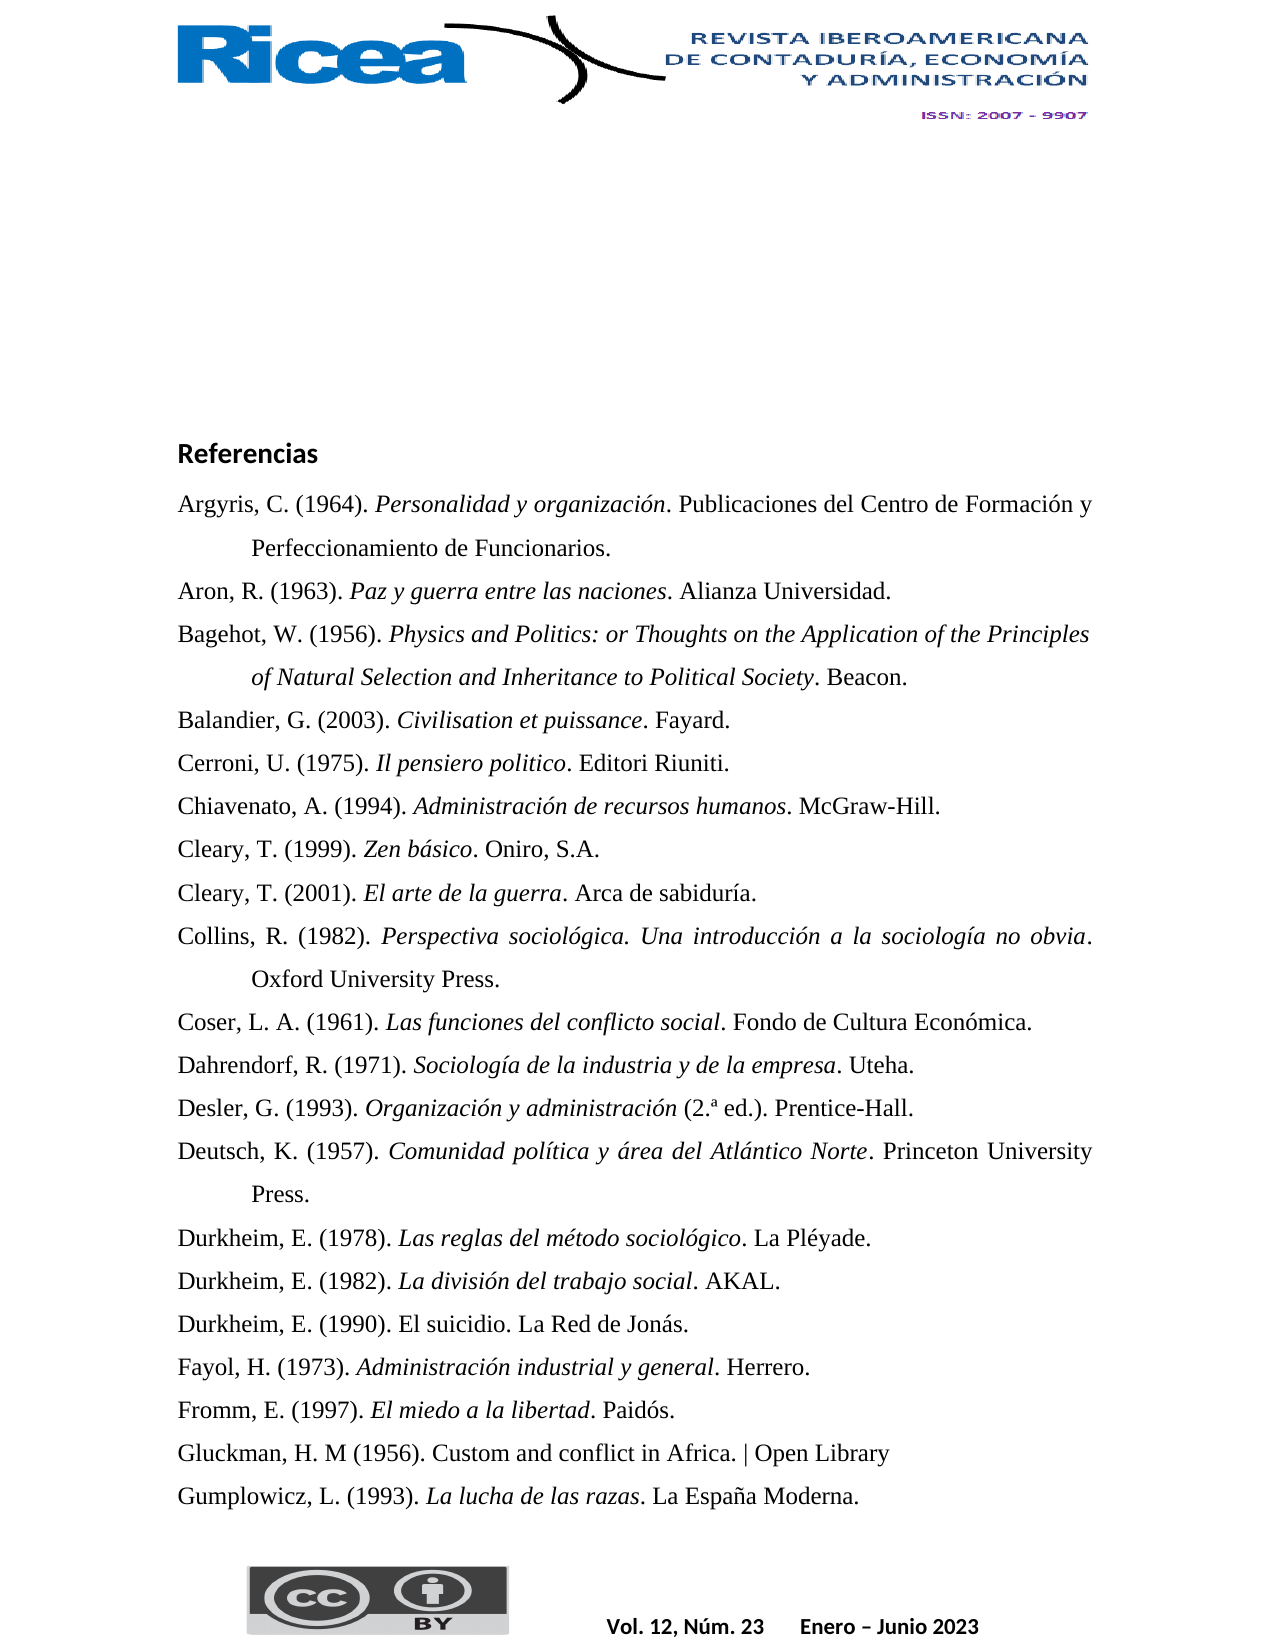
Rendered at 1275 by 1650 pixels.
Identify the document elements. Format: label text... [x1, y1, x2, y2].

text Balandier, G. (2003). Civilisation et puissance. Fayard. [177, 705, 1093, 734]
text Cleary, T. (2001). El arte de la guerra. Arca de sabiduría. [177, 878, 1093, 906]
text Fromm, E. (1997). El miedo a la libertad. Paidós. [177, 1395, 1093, 1424]
text Desler, G. (1993). Organización y administración (2.ª ed.). Prentice-Hall. [177, 1093, 1093, 1122]
text Cleary, T. (1999). Zen básico. Oniro, S.A. [177, 834, 1093, 863]
subtitle Referencias [177, 435, 1093, 470]
text Durkheim, E. (1990). El suicidio. La Red de Jonás. [177, 1309, 1093, 1338]
text Gluckman, H. M (1956). Custom and conflict in Africa. | Open Library [177, 1438, 1093, 1467]
text Deutsch, K. (1957). Comunidad política y área del Atlántico Norte. Princeton University Press. [177, 1136, 1093, 1208]
text Argyris, C. (1964). Personalidad y organización. Publicaciones del Centro de Formación y Perfeccionamiento de Funcionarios. [177, 489, 1093, 561]
text Collins, R. (1982). Perspectiva sociológica. Una introducción a la sociología no obvia. Oxford University Press. [177, 921, 1093, 993]
text Gumplowicz, L. (1993). La lucha de las razas. La España Moderna. [177, 1481, 1093, 1510]
text Bagehot, W. (1956). Physics and Politics: or Thoughts on the Application of the Principles of Natural Selection and Inheritance to Political Society. Beacon. [177, 619, 1093, 691]
text Dahrendorf, R. (1971). Sociología de la industria y de la empresa. Uteha. [177, 1050, 1093, 1079]
text Durkheim, E. (1982). La división del trabajo social. AKAL. [177, 1266, 1093, 1294]
picture [246, 1566, 510, 1635]
text Durkheim, E. (1978). Las reglas del método sociológico. La Pléyade. [177, 1223, 1093, 1251]
text Coser, L. A. (1961). Las funciones del conflicto social. Fondo de Cultura Económica. [177, 1007, 1093, 1036]
text Fayol, H. (1973). Administración industrial y general. Herrero. [177, 1352, 1093, 1381]
text Aron, R. (1963). Paz y guerra entre las naciones. Alianza Universidad. [177, 576, 1093, 604]
text Cerroni, U. (1975). Il pensiero politico. Editori Riuniti. [177, 748, 1093, 777]
text Chiavenato, A. (1994). Administración de recursos humanos. McGraw-Hill. [177, 791, 1093, 820]
